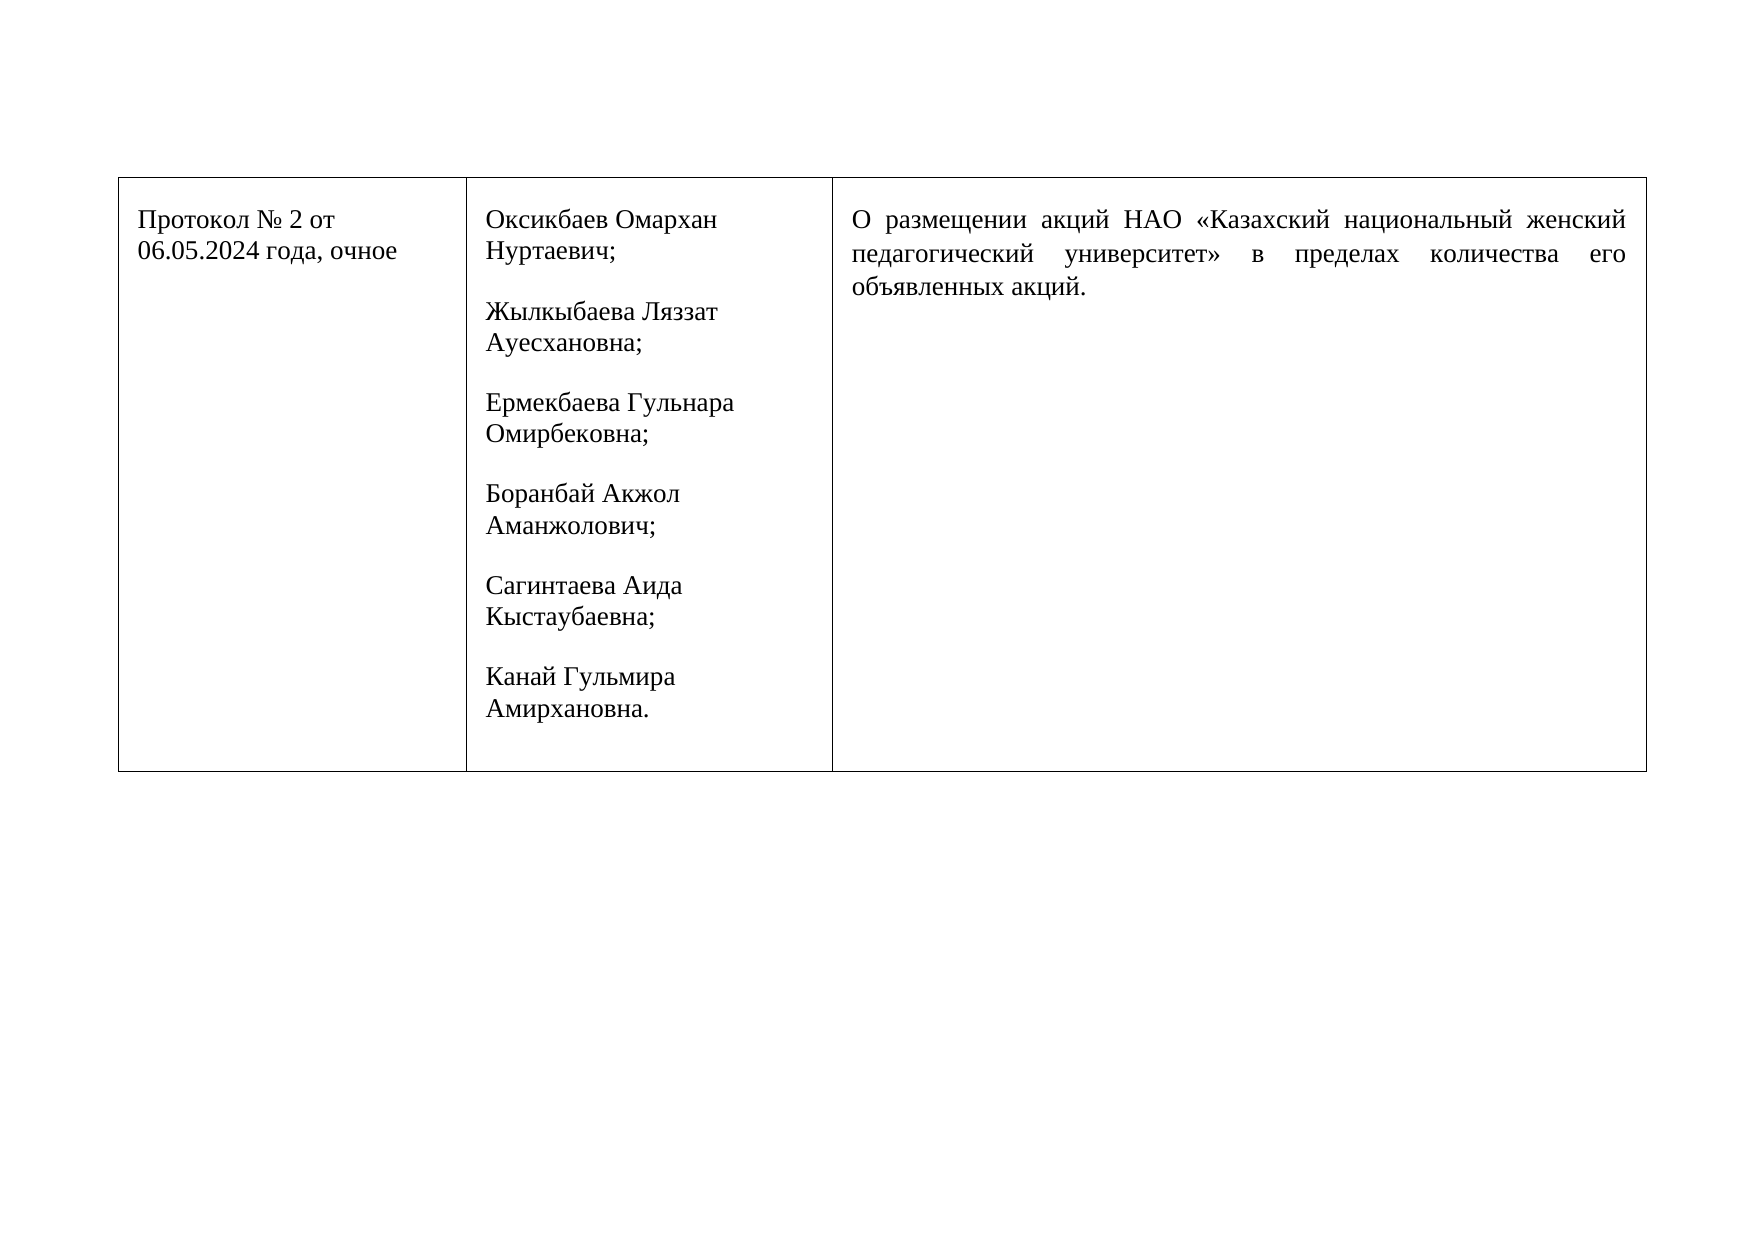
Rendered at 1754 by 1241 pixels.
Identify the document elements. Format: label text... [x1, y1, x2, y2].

table_cell Оксикбаев Омархан Нуртаевич; Жылкыбаева Ляззат Ауесхановна; Ермекбаева Гульнара Омирбековна; Боранбай Акжол Аманжолович; Сагинтаева Аида Кыстаубаевна; Канай Гульмира Амирхановна. [467, 178, 832, 771]
table_cell О размещении акций НАО «Казахский национальный женский педагогический университет» в пределах количества его объявленных акций. [833, 178, 1646, 771]
table_cell Протокол № 2 от 06.05.2024 года, очное [119, 178, 466, 771]
